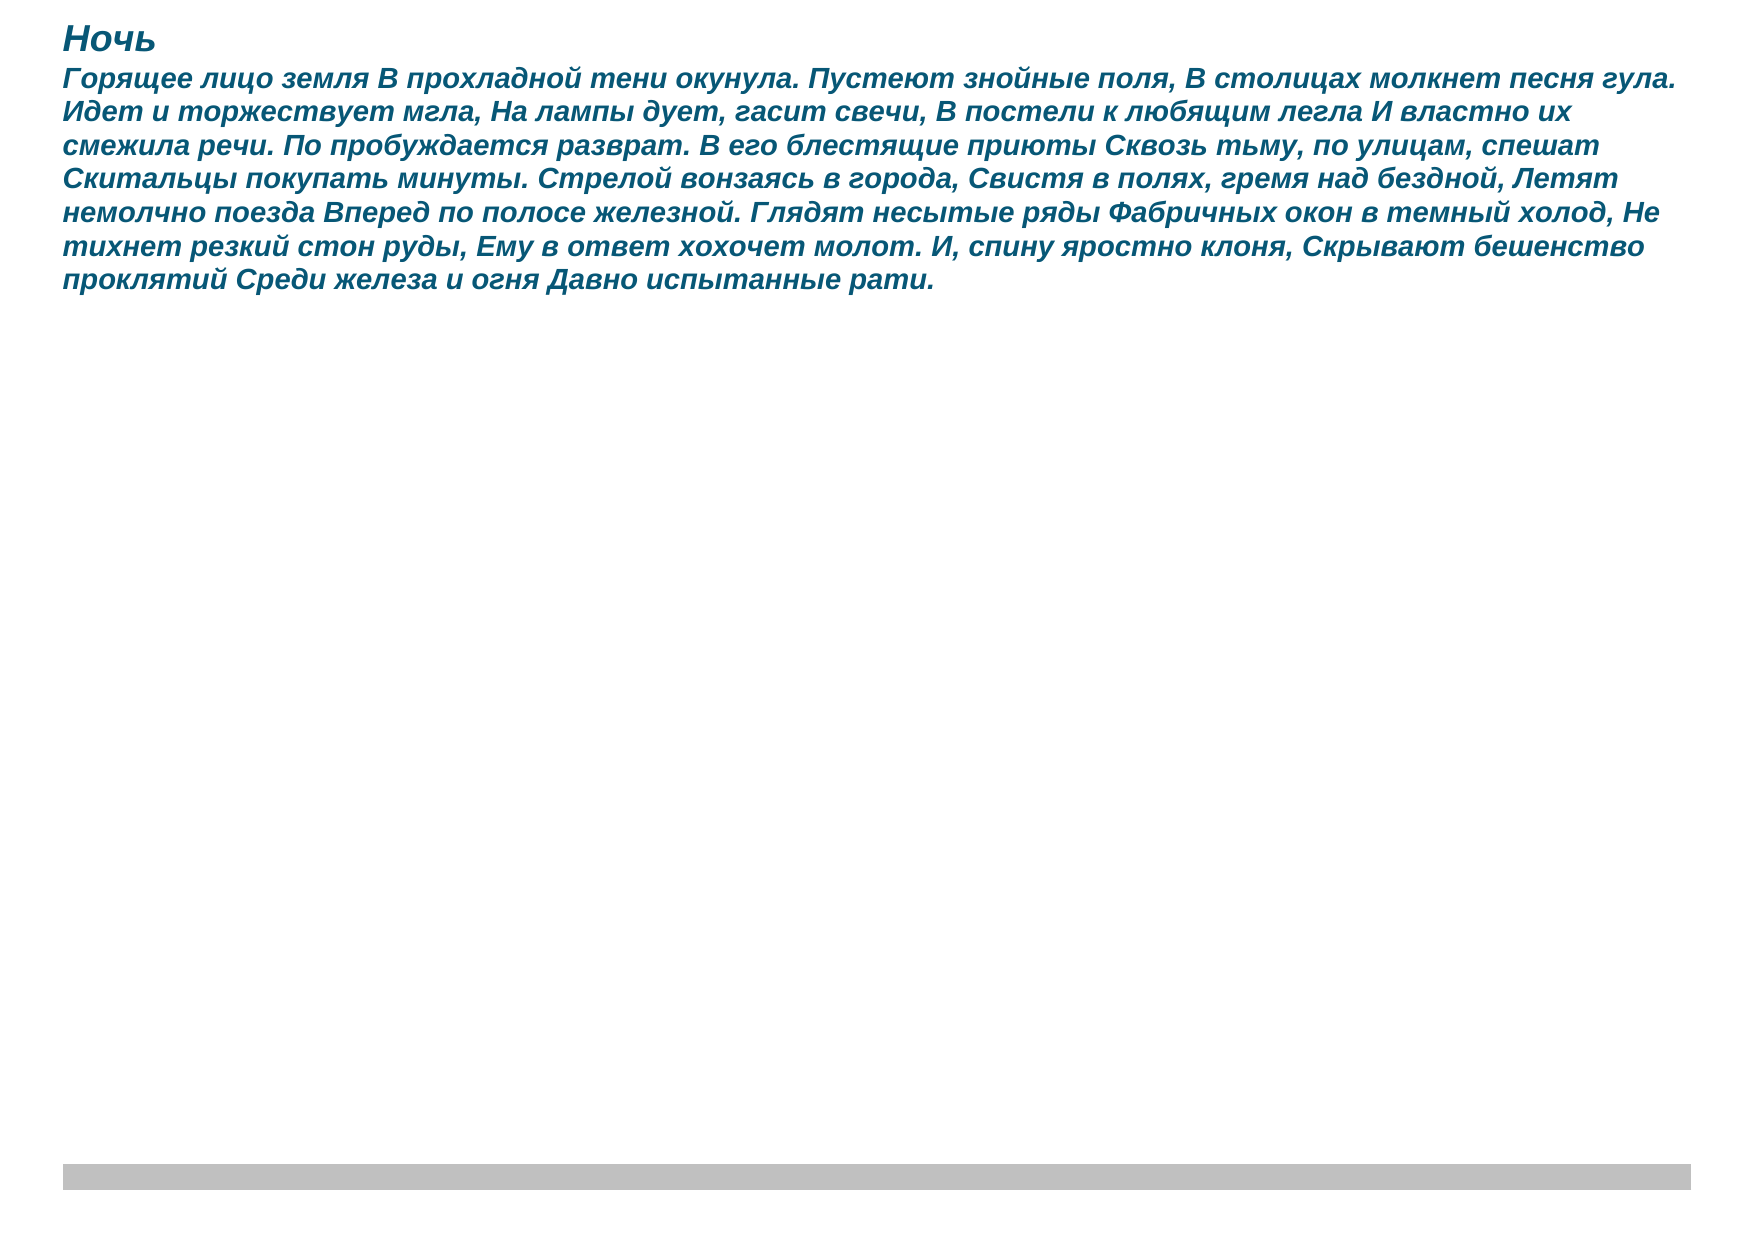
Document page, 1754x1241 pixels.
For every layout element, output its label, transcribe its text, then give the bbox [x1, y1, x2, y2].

subtitle Ночь [62, 17, 1691, 60]
text Горящее лицо земля [62, 61, 1691, 296]
